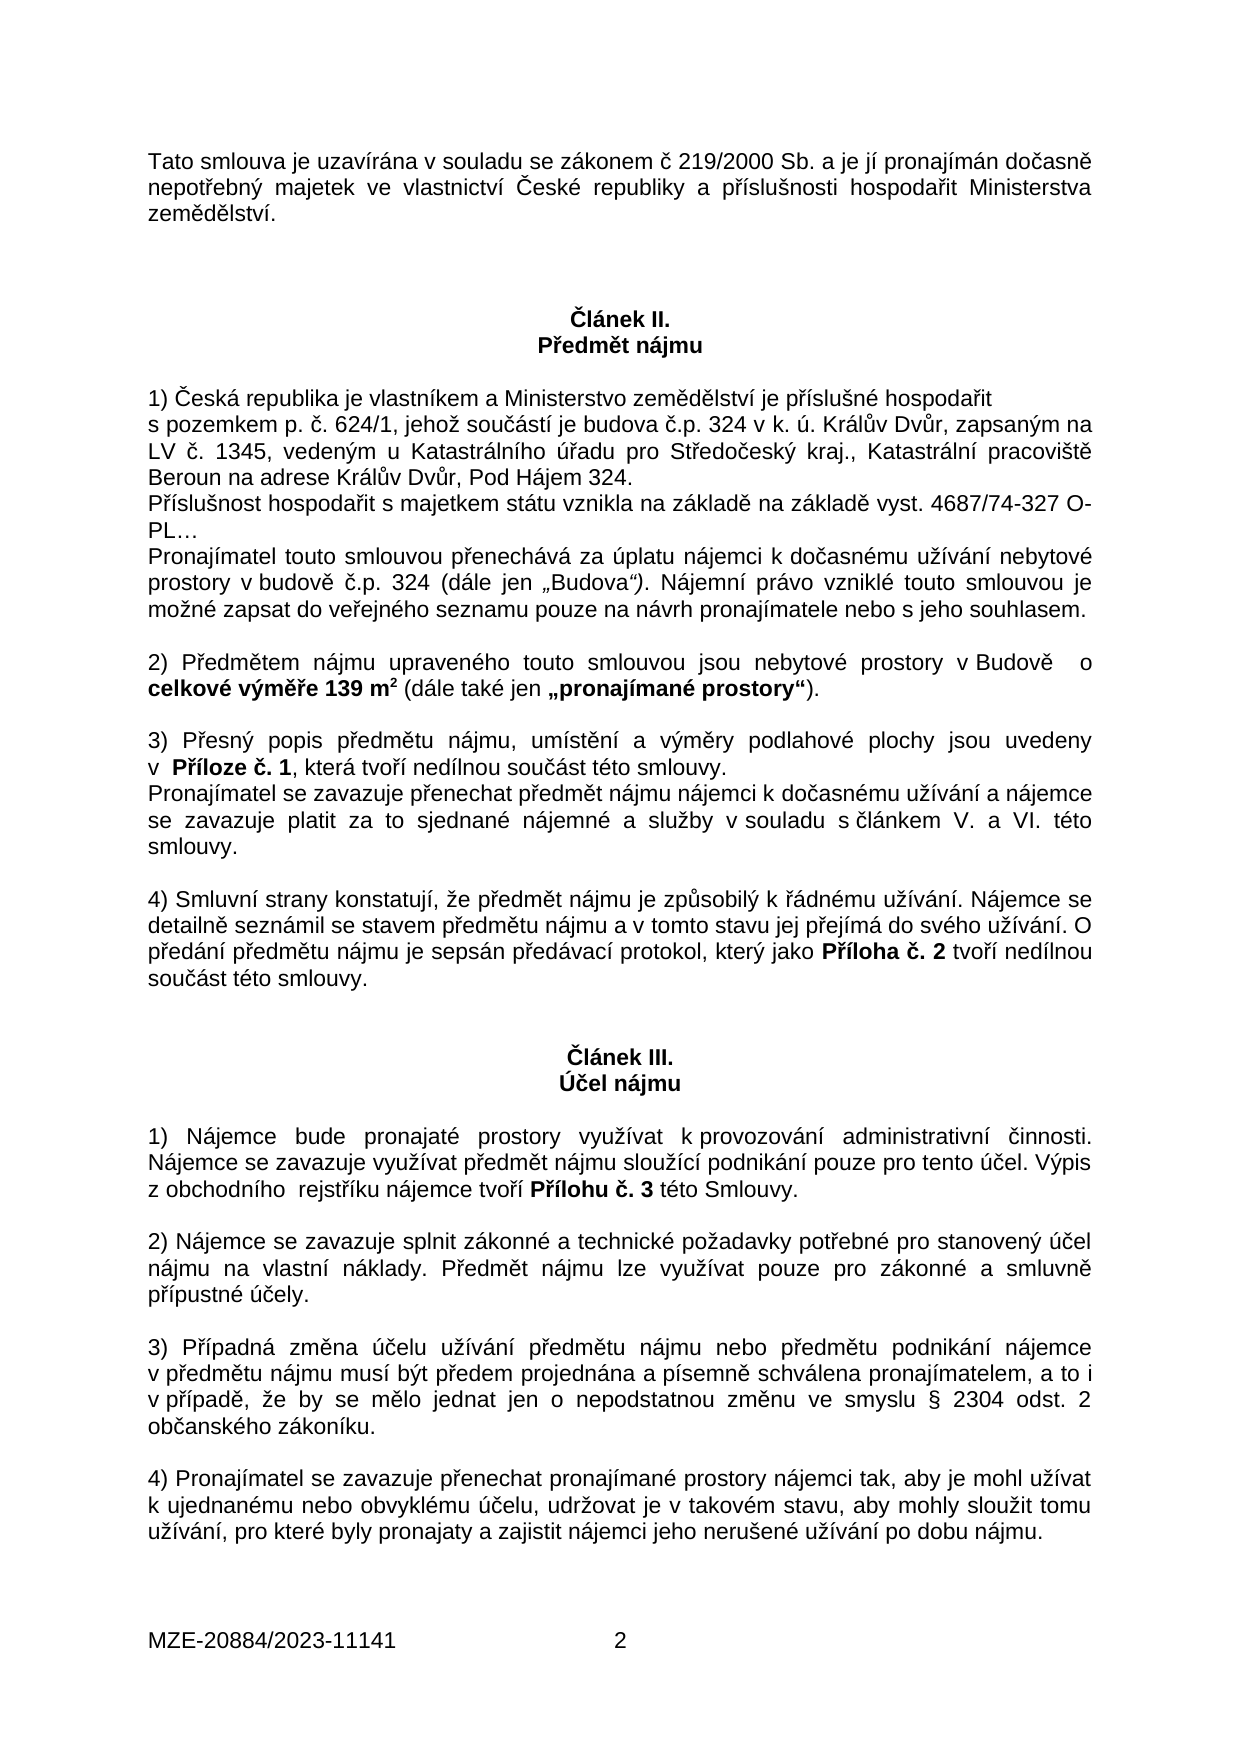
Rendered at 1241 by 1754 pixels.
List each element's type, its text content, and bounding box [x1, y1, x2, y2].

text 2) Nájemce se zavazuje splnit zákonné a technické požadavky potřebné pro stanovený účel nájmu na vlastní náklady. Předmět nájmu lze využívat pouze pro zákonné a smluvně přípustné účely. [148, 1228, 1092, 1307]
text Článek II. [148, 306, 1092, 332]
text Předmět nájmu [148, 332, 1092, 358]
text 4) Pronajímatel se zavazuje přenechat pronajímané prostory nájemci tak, aby je mohl užívat k ujednanému nebo obvyklému účelu, udržovat je v takovém stavu, aby mohly sloužit tomu užívání, pro které byly pronajaty a zajistit nájemci jeho nerušené užívání po dobu nájmu. [148, 1465, 1092, 1544]
text 2) Předmětem nájmu upraveného touto smlouvou jsou nebytové prostory v Budově o celkové výměře 139 m2 (dále také jen „pronajímané prostory“). [148, 648, 1092, 701]
text 4) Smluvní strany konstatují, že předmět nájmu je způsobilý k řádnému užívání. Nájemce se detailně seznámil se stavem předmětu nájmu a v tomto stavu jej přejímá do svého užívání. O předání předmětu nájmu je sepsán předávací protokol, který jako Příloha č. 2 tvoří nedílnou součást této smlouvy. [148, 886, 1092, 991]
text Tato smlouva je uzavírána v souladu se zákonem č 219/2000 Sb. a je jí pronajímán dočasně nepotřebný majetek ve vlastnictví České republiky a příslušnosti hospodařit Ministerstva zemědělství. [148, 148, 1092, 227]
text 1) Nájemce bude pronajaté prostory využívat k provozování administrativní činnosti. Nájemce se zavazuje využívat předmět nájmu sloužící podnikání pouze pro tento účel. Výpis z obchodního rejstříku nájemce tvoří Přílohu č. 3 této Smlouvy. [148, 1123, 1092, 1202]
text Příslušnost hospodařit s majetkem státu vznikla na základě na základě vyst. 4687/74-327 O-PL… [148, 490, 1092, 543]
text 1) Česká republika je vlastníkem a Ministerstvo zemědělství je příslušné hospodařit [148, 385, 1092, 411]
text 3) Případná změna účelu užívání předmětu nájmu nebo předmětu podnikání nájemce v předmětu nájmu musí být předem projednána a písemně schválena pronajímatelem, a to i v případě, že by se mělo jednat jen o nepodstatnou změnu ve smyslu § 2304 odst. 2 občanského zákoníku. [148, 1334, 1092, 1439]
text Pronajímatel touto smlouvou přenechává za úplatu nájemci k dočasnému užívání nebytové prostory v budově č.p. 324 (dále jen „Budova“). Nájemní právo vzniklé touto smlouvou je možné zapsat do veřejného seznamu pouze na návrh pronajímatele nebo s jeho souhlasem. [148, 543, 1092, 622]
text Účel nájmu [148, 1070, 1092, 1096]
text 3) Přesný popis předmětu nájmu, umístění a výměry podlahové plochy jsou uvedeny v Příloze č. 1, která tvoří nedílnou součást této smlouvy. [148, 727, 1092, 780]
text s pozemkem p. č. 624/1, jehož součástí je budova č.p. 324 v k. ú. Králův Dvůr, zapsaným na LV č. 1345, vedeným u Katastrálního úřadu pro Středočeský kraj., Katastrální pracoviště Beroun na adrese Králův Dvůr, Pod Hájem 324. [148, 411, 1092, 490]
text Pronajímatel se zavazuje přenechat předmět nájmu nájemci k dočasnému užívání a nájemce se zavazuje platit za to sjednané nájemné a služby v souladu s článkem V. a VI. této smlouvy. [148, 780, 1092, 859]
text Článek III. [148, 1044, 1092, 1070]
